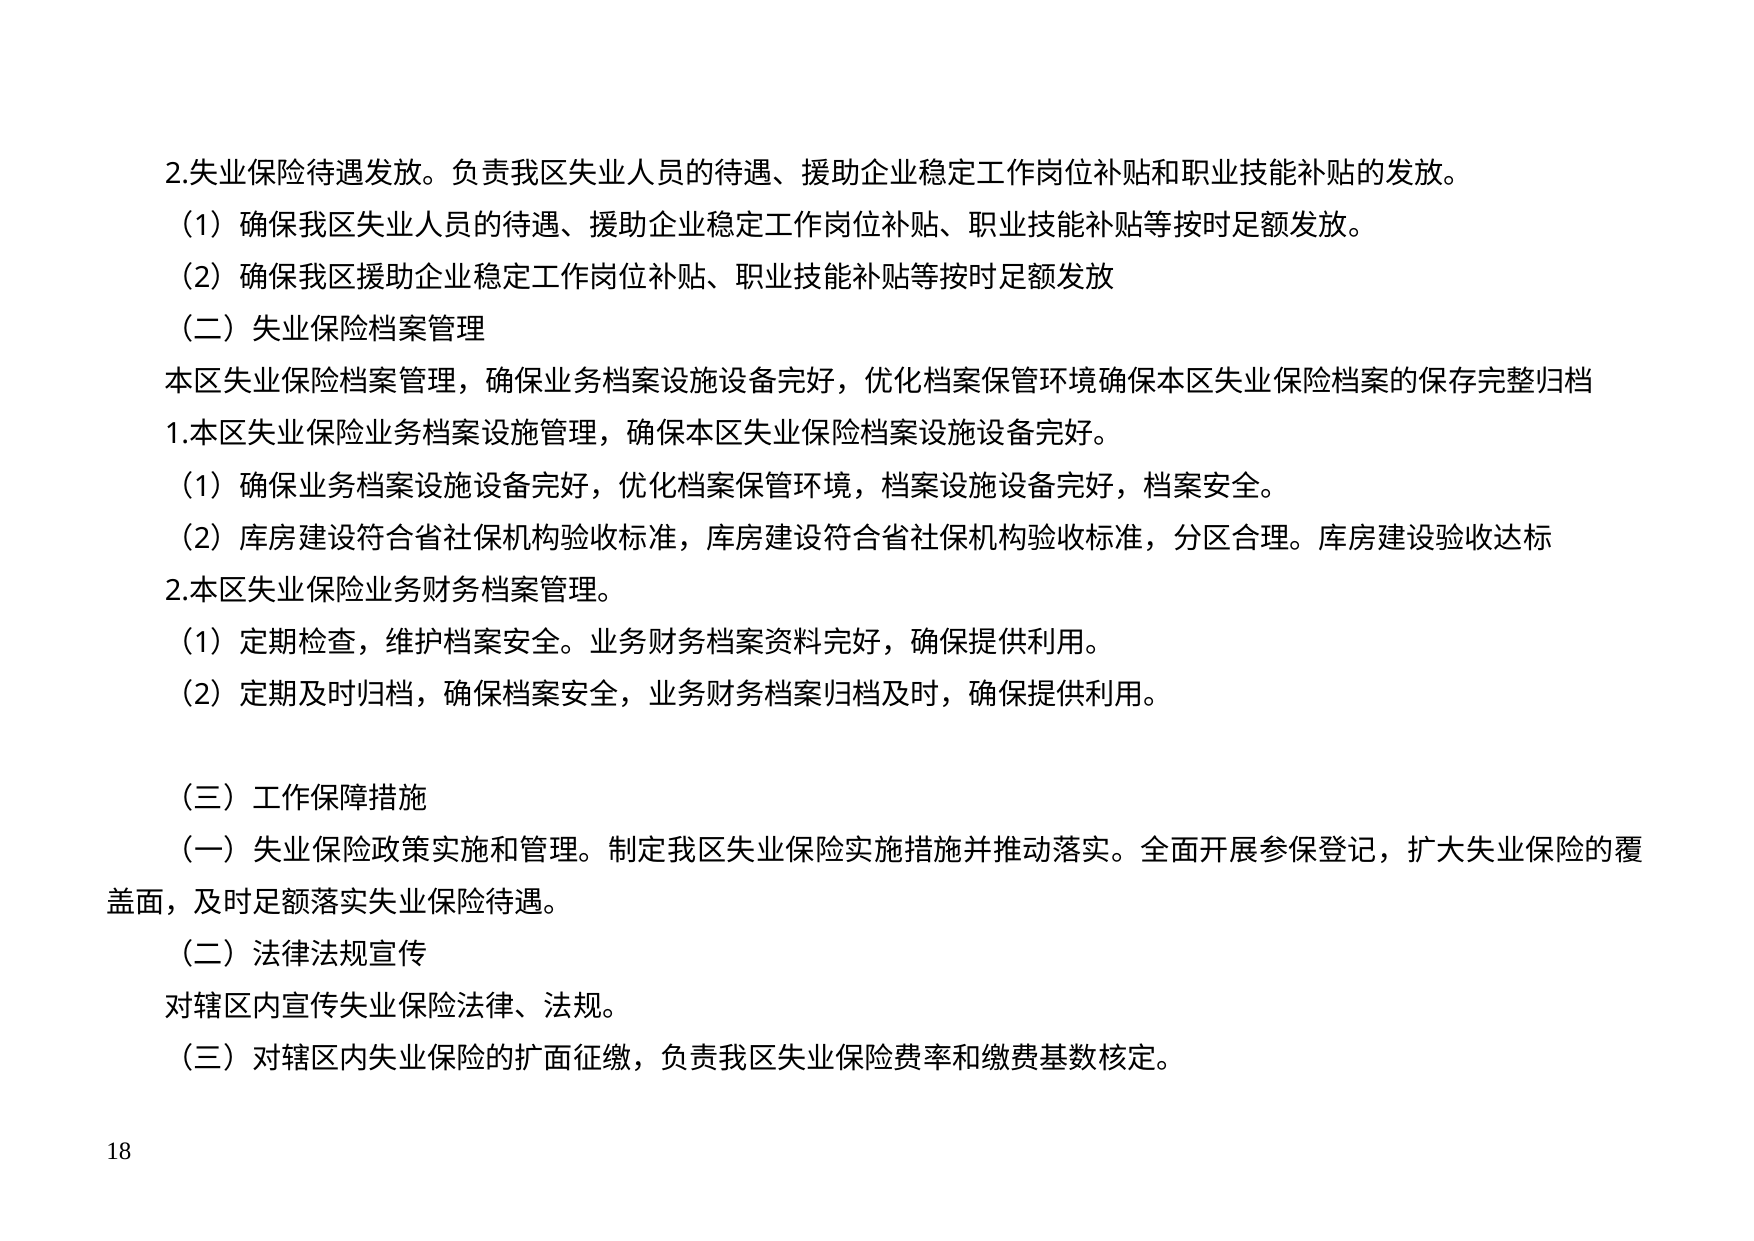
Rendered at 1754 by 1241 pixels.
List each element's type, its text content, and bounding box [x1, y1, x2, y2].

text （二）法律法规宣传 [106, 923, 1648, 975]
text （2）库房建设符合省社保机构验收标准，库房建设符合省社保机构验收标准，分区合理。库房建设验收达标 [106, 506, 1648, 558]
text 1.本区失业保险业务档案设施管理，确保本区失业保险档案设施设备完好。 [106, 402, 1648, 454]
text （1）确保我区失业人员的待遇、援助企业稳定工作岗位补贴、职业技能补贴等按时足额发放。 [106, 194, 1648, 246]
text （三）对辖区内失业保险的扩面征缴，负责我区失业保险费率和缴费基数核定。 [106, 1027, 1648, 1079]
text （一）失业保险政策实施和管理。制定我区失业保险实施措施并推动落实。全面开展参保登记，扩大失业保险的覆盖面，及时足额落实失业保险待遇。 [106, 819, 1648, 923]
text 2.失业保险待遇发放。负责我区失业人员的待遇、援助企业稳定工作岗位补贴和职业技能补贴的发放。 [106, 142, 1648, 194]
text （2）确保我区援助企业稳定工作岗位补贴、职业技能补贴等按时足额发放 [106, 246, 1648, 298]
text （二）失业保险档案管理 [106, 298, 1648, 350]
text （1）确保业务档案设施设备完好，优化档案保管环境，档案设施设备完好，档案安全。 [106, 454, 1648, 506]
text （1）定期检查，维护档案安全。业务财务档案资料完好，确保提供利用。 [106, 611, 1648, 663]
text 对辖区内宣传失业保险法律、法规。 [106, 975, 1648, 1027]
text （2）定期及时归档，确保档案安全，业务财务档案归档及时，确保提供利用。 [106, 663, 1648, 715]
text （三）工作保障措施 [106, 767, 1648, 819]
text 2.本区失业保险业务财务档案管理。 [106, 558, 1648, 611]
text 本区失业保险档案管理，确保业务档案设施设备完好，优化档案保管环境确保本区失业保险档案的保存完整归档 [106, 350, 1648, 402]
